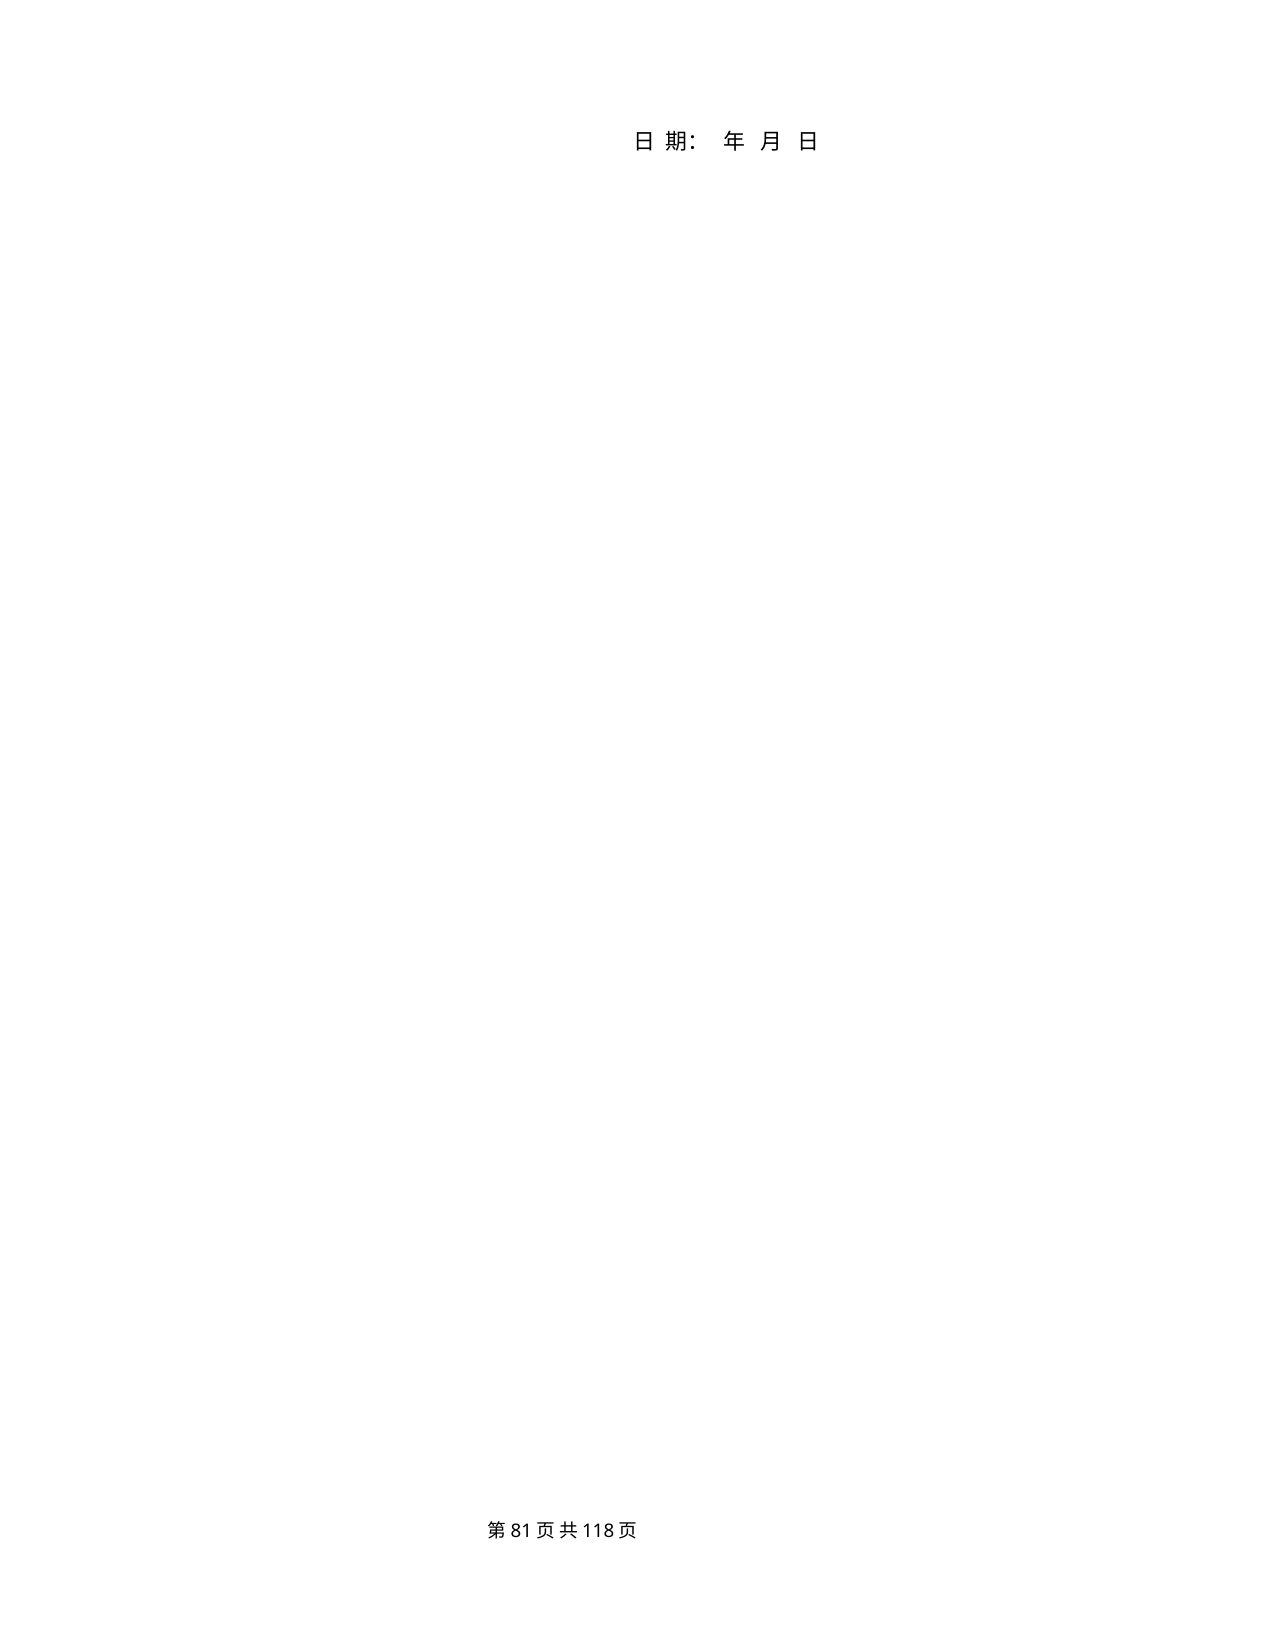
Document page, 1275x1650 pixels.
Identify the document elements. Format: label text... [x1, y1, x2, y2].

text 日 期： 年 月 日 [109, 124, 1166, 156]
